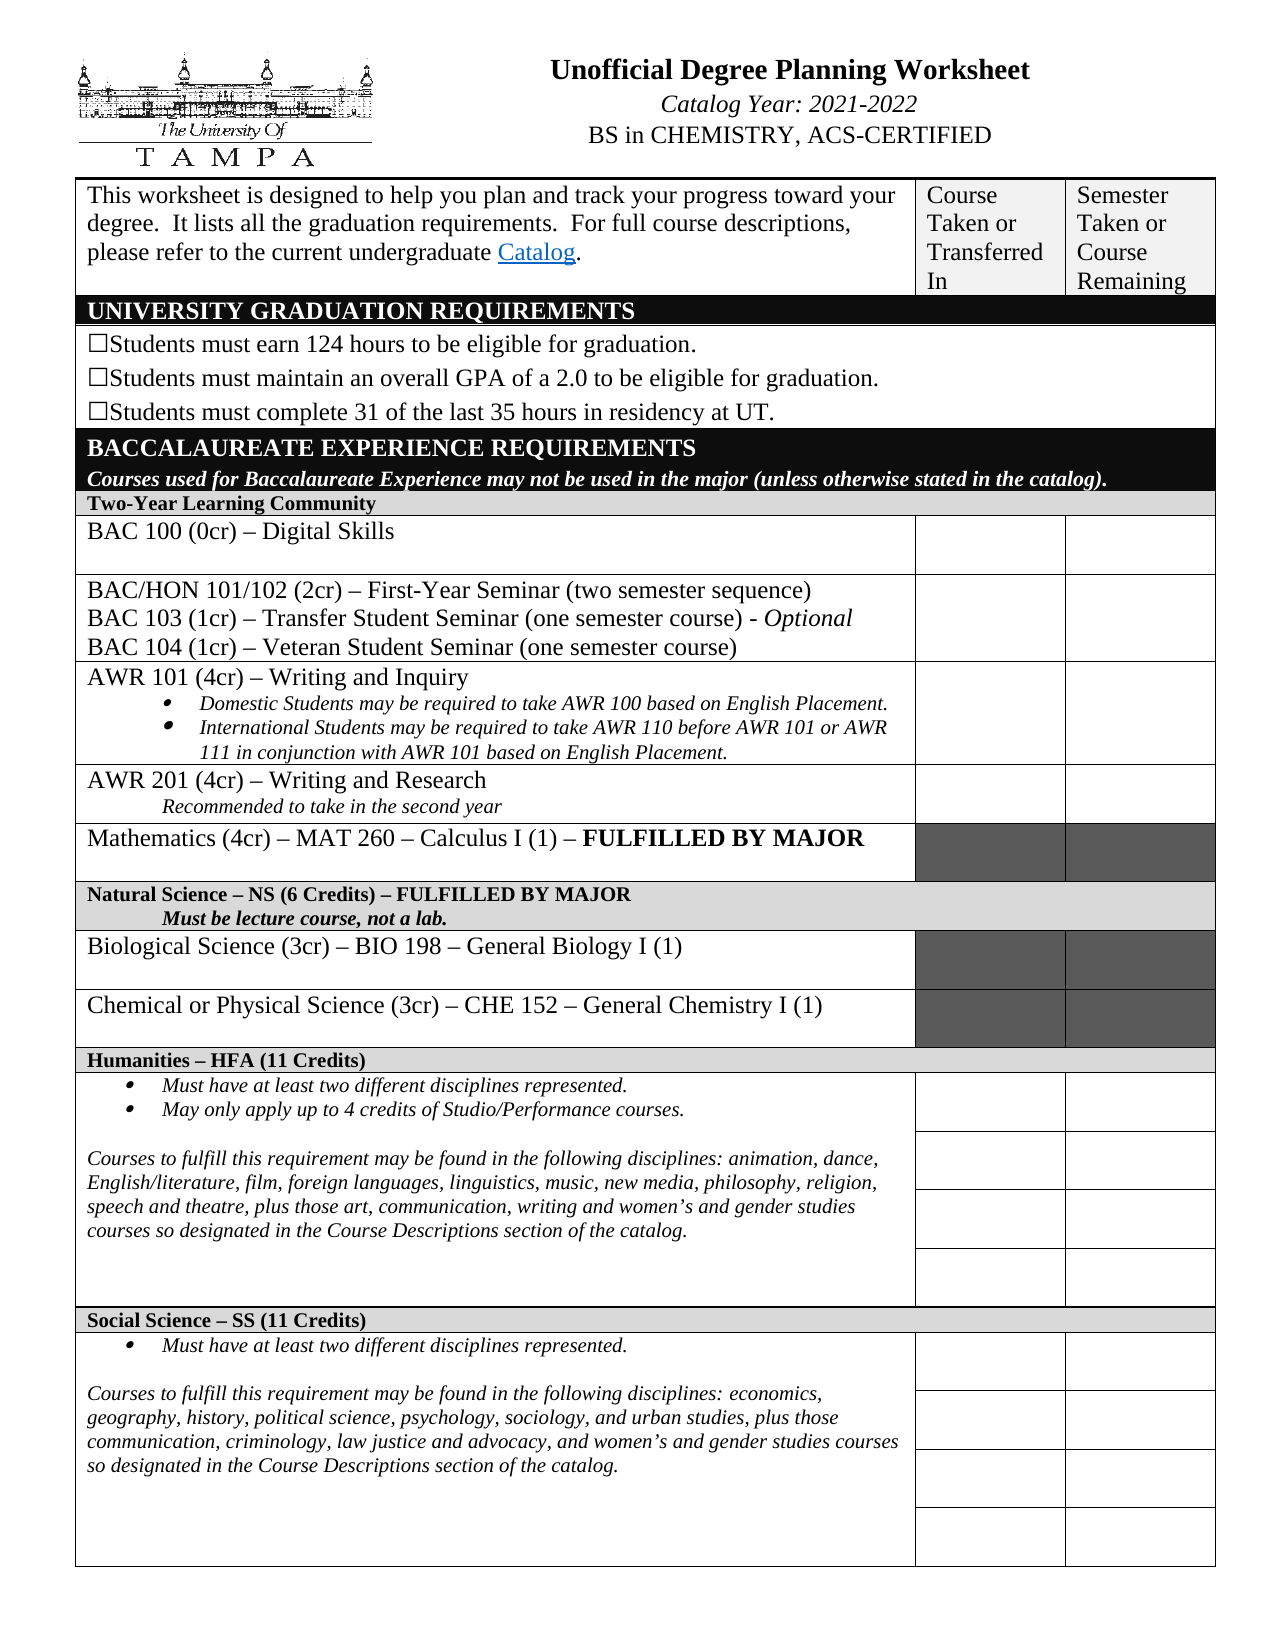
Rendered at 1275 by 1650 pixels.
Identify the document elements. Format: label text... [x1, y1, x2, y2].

table_cell [916, 1508, 1065, 1566]
table_cell Two-Year Learning Community [76, 491, 1215, 515]
table_cell [1066, 990, 1215, 1047]
table_cell [916, 575, 1065, 661]
table_cell [1066, 516, 1215, 574]
table_cell [916, 765, 1065, 822]
table_header This worksheet is designed to help you plan and track your progress toward your degree. It lists all the graduation requirements. For full course descriptions, please refer to the current undergraduate Catalog. [76, 180, 915, 295]
table_header Course Taken or Transferred In [916, 180, 1065, 295]
table_cell [1066, 1333, 1215, 1390]
table_cell [1066, 765, 1215, 822]
table_cell [1066, 1450, 1215, 1507]
table_cell [916, 1073, 1065, 1131]
table_cell BACCALAUREATE EXPERIENCE REQUIREMENTS Courses used for Baccalaureate Experience may not be used in the major (unless otherwise stated in the catalog). [76, 429, 1215, 491]
table_cell [1066, 1249, 1215, 1306]
table_cell [916, 1391, 1065, 1449]
table_cell Social Science – SS (11 Credits) [76, 1308, 1215, 1332]
table_cell Students must earn 124 hours to be eligible for graduation. Students must maintain an overall GPA of a 2.0 to be eligible for graduation. Students must complete 31 of the last 35 hours in residency at UT. [76, 326, 1215, 428]
table_cell Natural Science – NS (6 Credits) – FULFILLED BY MAJOR Must be lecture course, not a lab. [76, 882, 1215, 930]
table_cell [1066, 575, 1215, 661]
table_cell BAC/HON 101/102 (2cr) – First-Year Seminar (two semester sequence) BAC 103 (1cr) – Transfer Student Seminar (one semester course) - Optional BAC 104 (1cr) – Veteran Student Seminar (one semester course) [76, 575, 915, 661]
table_cell [916, 824, 1065, 881]
table_cell Biological Science (3cr) – BIO 198 – General Biology I (1) [76, 931, 915, 989]
table_cell AWR 101 (4cr) – Writing and Inquiry Domestic Students may be required to take AWR 100 based on English Placement. International Students may be required to take AWR 110 before AWR 101 or AWR 111 in conjunction with AWR 101 based on English Placement. [76, 662, 915, 764]
table_cell [1066, 662, 1215, 764]
table_cell [916, 1249, 1065, 1306]
table_cell [916, 931, 1065, 989]
table_cell [916, 1190, 1065, 1248]
table_cell Must have at least two different disciplines represented. May only apply up to 4 credits of Studio/Performance courses. Courses to fulfill this requirement may be found in the following disciplines: animation, dance, English/literature, film, foreign languages, linguistics, music, new media, philosophy, religion, speech and theatre, plus those art, communication, writing and women’s and gender studies courses so designated in the Course Descriptions section of the catalog. [76, 1073, 915, 1306]
table_cell BAC 100 (0cr) – Digital Skills [76, 516, 915, 574]
table_header Semester Taken or Course Remaining [1066, 180, 1215, 295]
table_cell [1066, 824, 1215, 881]
table_cell Must have at least two different disciplines represented. Courses to fulfill this requirement may be found in the following disciplines: economics, geography, history, political science, psychology, sociology, and urban studies, plus those communication, criminology, law justice and advocacy, and women’s and gender studies courses so designated in the Course Descriptions section of the catalog. [76, 1333, 915, 1566]
table_cell [1066, 1190, 1215, 1248]
table_cell UNIVERSITY GRADUATION REQUIREMENTS [76, 296, 1215, 324]
table_cell [1066, 931, 1215, 989]
table_cell Chemical or Physical Science (3cr) – CHE 152 – General Chemistry I (1) [76, 990, 915, 1047]
table_cell [916, 516, 1065, 574]
table_cell AWR 201 (4cr) – Writing and Research Recommended to take in the second year [76, 765, 915, 822]
table_cell [1066, 1391, 1215, 1449]
table_cell [916, 990, 1065, 1047]
table_cell [916, 1333, 1065, 1390]
table_cell [1066, 1508, 1215, 1566]
table_cell [916, 1450, 1065, 1507]
table_cell [1066, 1073, 1215, 1131]
table_cell [916, 662, 1065, 764]
table_cell [916, 1132, 1065, 1189]
table_cell Humanities – HFA (11 Credits) [76, 1048, 1215, 1072]
table_cell Mathematics (4cr) – MAT 260 – Calculus I (1) – FULFILLED BY MAJOR [76, 824, 915, 881]
table_cell [1066, 1132, 1215, 1189]
